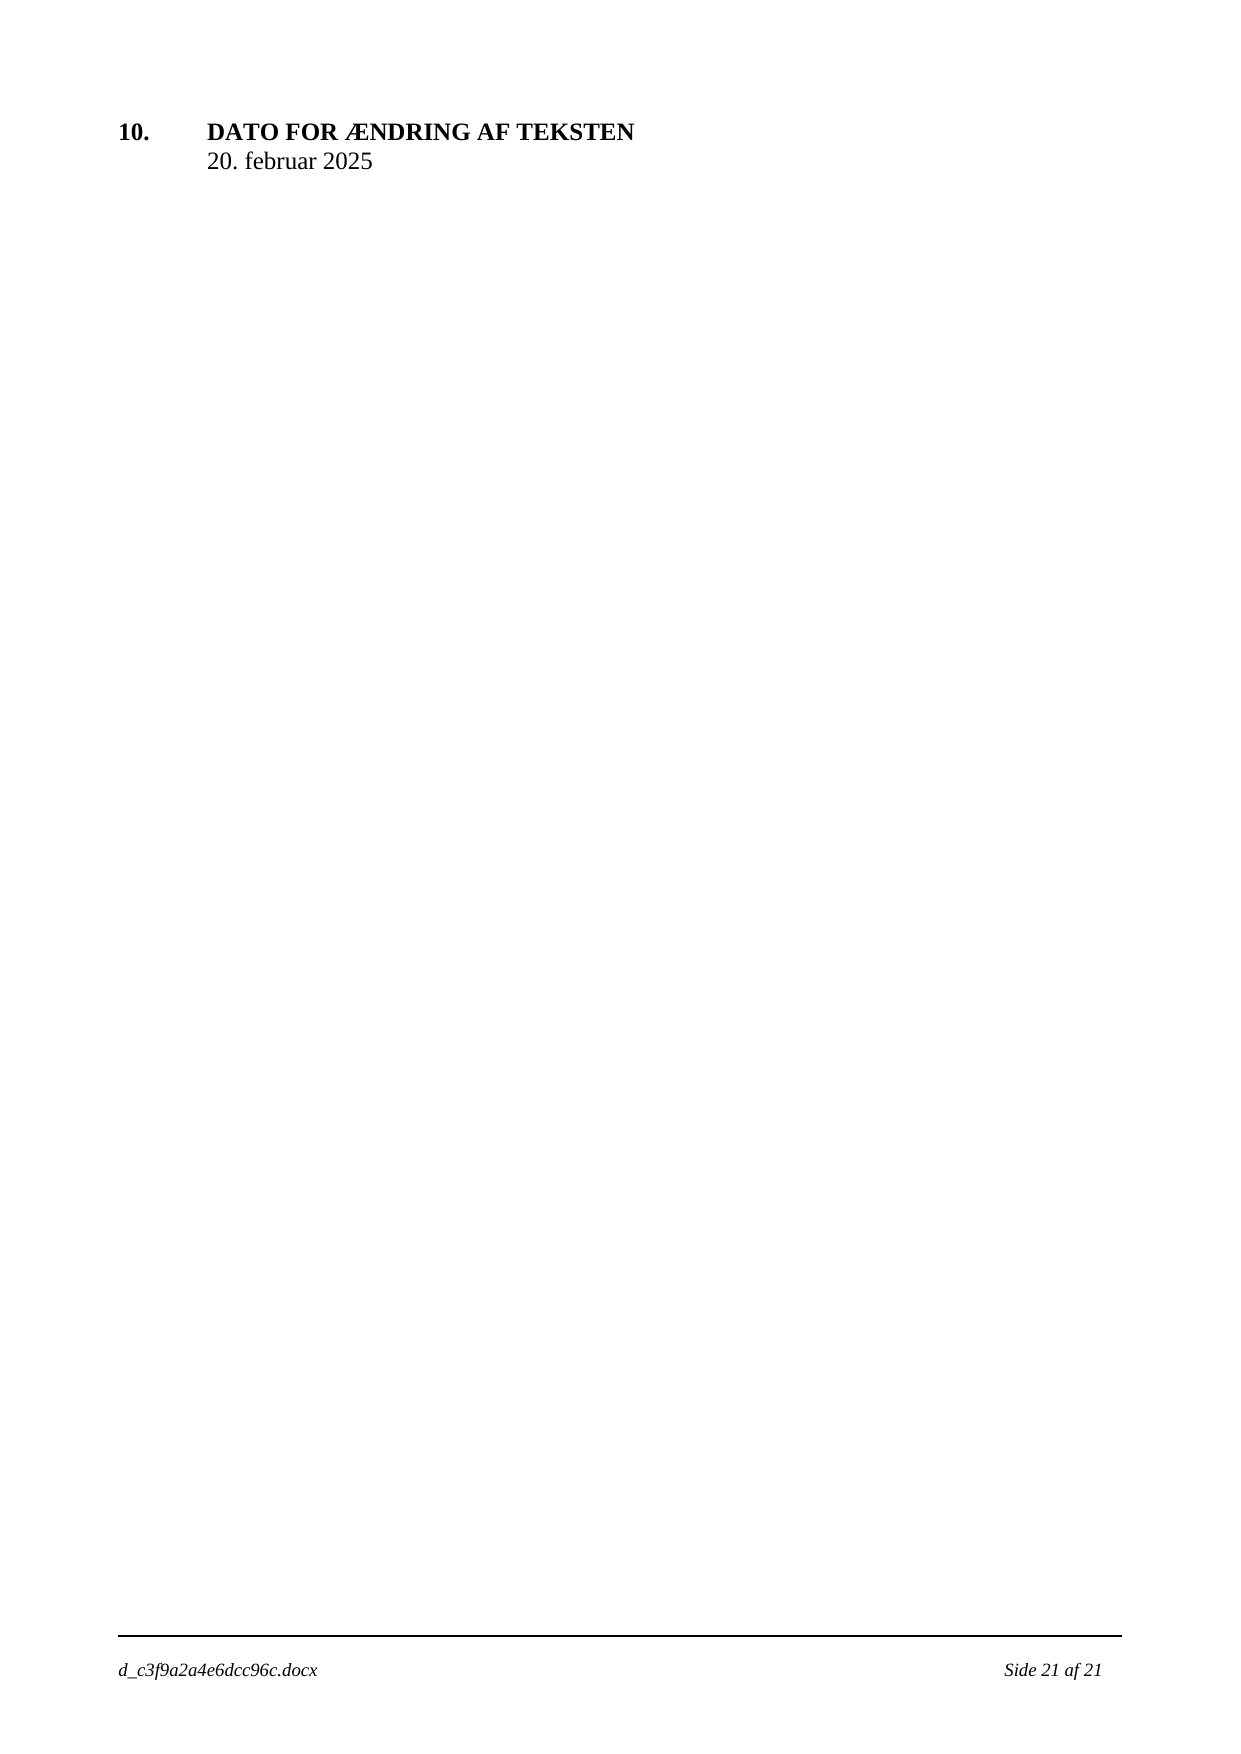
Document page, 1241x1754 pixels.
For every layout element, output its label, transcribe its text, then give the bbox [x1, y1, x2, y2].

text 20. februar 2025 [207, 146, 1122, 175]
text 10. DATO FOR ÆNDRING AF TEKSTEN [118, 117, 1122, 146]
